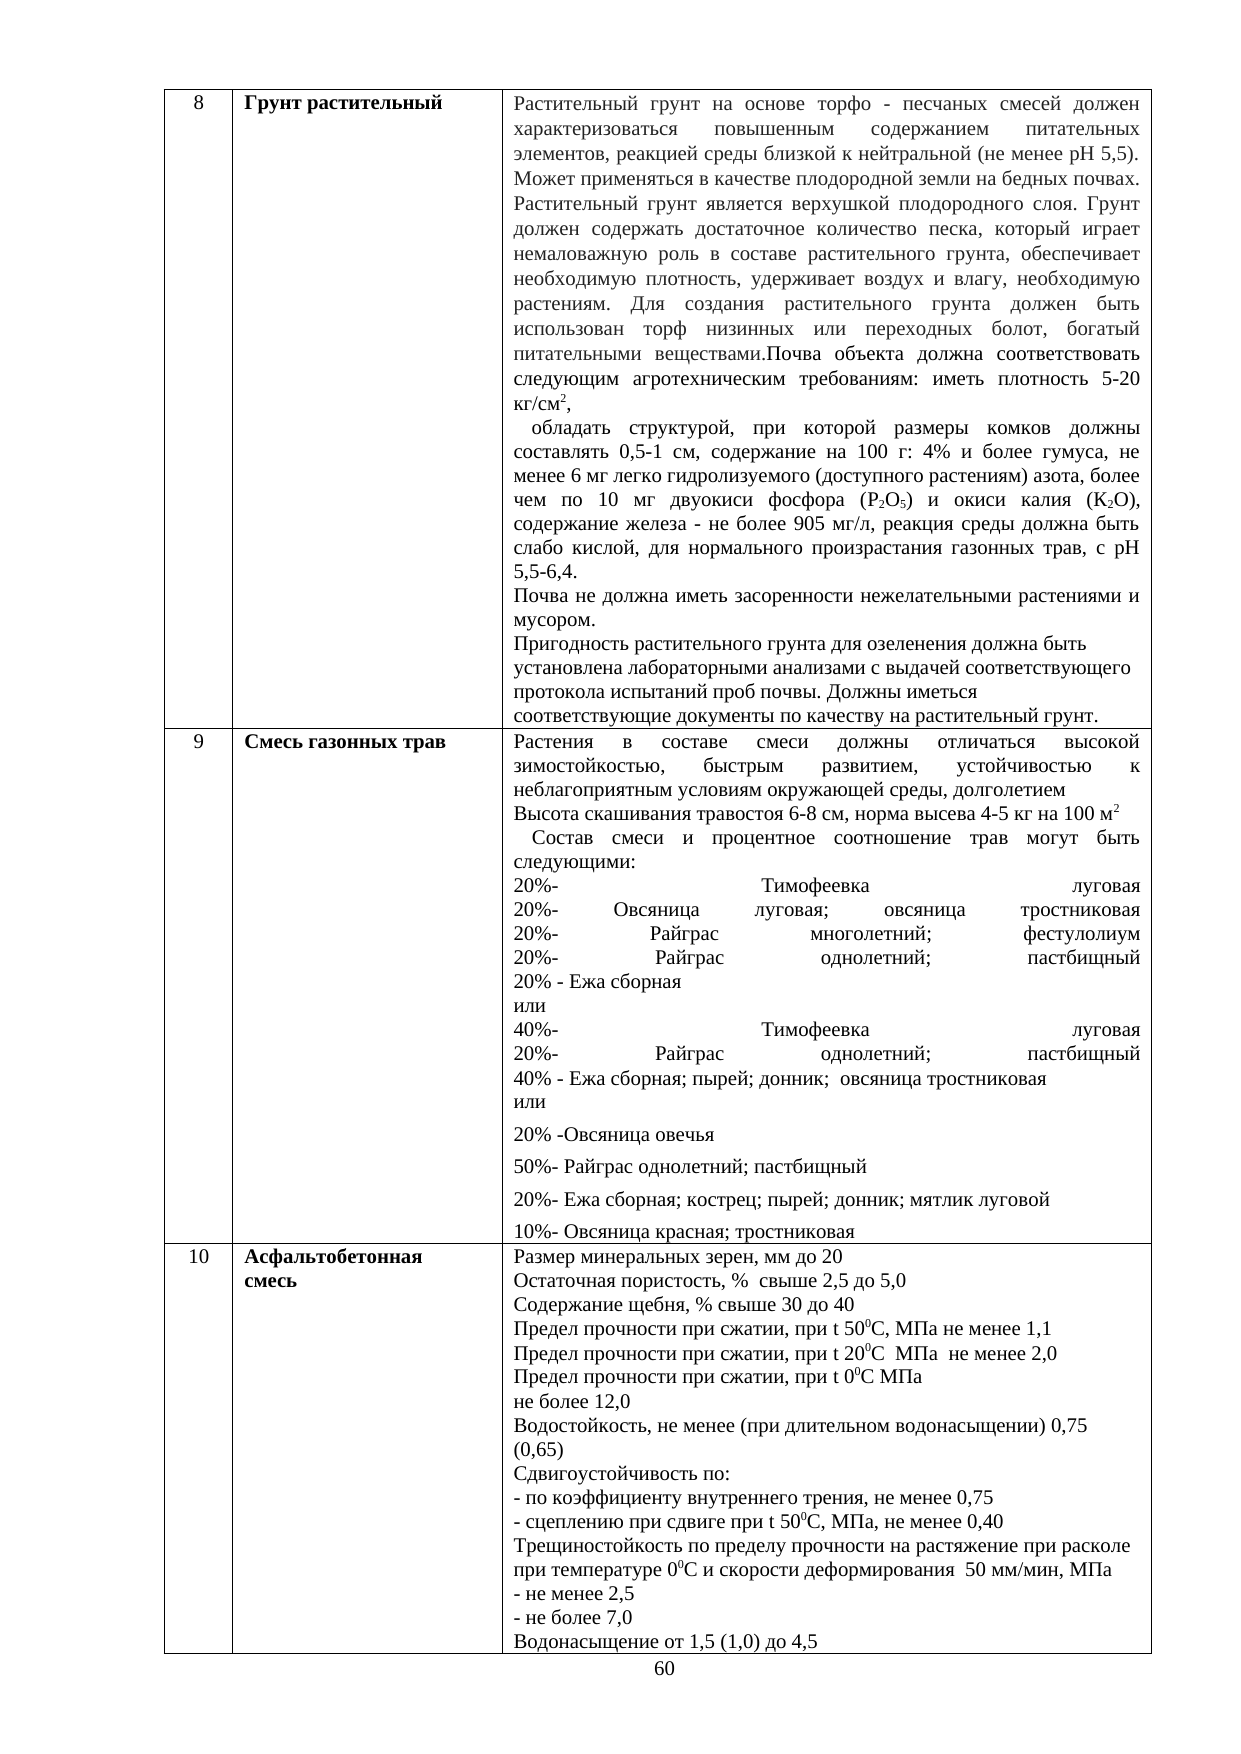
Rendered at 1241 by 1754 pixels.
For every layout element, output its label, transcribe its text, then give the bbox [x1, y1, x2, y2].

table_cell Грунт растительный [233, 90, 502, 727]
table_cell Растительный грунт на основе торфо - песчаных смесей должен характеризоваться повышенным содержанием питательных элементов, реакцией среды близкой к нейтральной (не менее рН 5,5). Может применяться в качестве плодородной земли на бедных почвах. Растительный грунт является верхушкой плодородного слоя. Грунт должен содержать достаточное количество песка, который играет немаловажную роль в составе растительного грунта, обеспечивает необходимую плотность, удерживает воздух и влагу, необходимую растениям. Для создания растительного грунта должен быть использован торф низинных или переходных болот, богатый питательными веществами.Почва объекта должна соответствовать следующим агротехническим требованиям: иметь плотность 5-20 кг/см2, обладать структурой, при которой размеры комков должны составлять 0,5-1 см, содержание на 100 г: 4% и более гумуса, не менее 6 мг легко гидролизуемого (доступного растениям) азота, более чем по 10 мг двуокиси фосфора (P2O5) и окиси калия (К2О), содержание железа - не более 905 мг/л, реакция среды должна быть слабо кислой, для нормального произрастания газонных трав, с рН 5,5-6,4. Почва не должна иметь засоренности нежелательными растениями и мусором. Пригодность растительного грунта для озеленения должна быть установлена лабораторными анализами с выдачей соответствующего протокола испытаний проб почвы. Должны иметься соответствующие документы по качеству на растительный грунт. [503, 90, 1151, 727]
table_cell 10 [165, 1244, 232, 1653]
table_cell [503, 1244, 1151, 1653]
table_cell 9 [165, 729, 232, 1243]
table_cell Смесь газонных трав [233, 729, 502, 1243]
table_cell 8 [165, 90, 232, 727]
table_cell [233, 1244, 502, 1653]
table_cell Растения в составе смеси должны отличаться высокой зимостойкостью, быстрым развитием, устойчивостью к неблагоприятным условиям окружающей среды, долголетием Высота скашивания травостоя 6-8 см, норма высева 4-5 кг на 100 м2 Состав смеси и процентное соотношение трав могут быть следующими: 20%- Тимофеевка луговая 20%- Овсяница луговая; овсяница тростниковая 20%- Райграс многолетний; фестулолиум 20%- Райграс однолетний; пастбищный 20% - Ежа сборная или 40%- Тимофеевка луговая 20%- Райграс однолетний; пастбищный 40% - Ежа сборная; пырей; донник; овсяница тростниковая или 20% -Овсяница овечья 50%- Райграс однолетний; пастбищный 20%- Ежа сборная; кострец; пырей; донник; мятлик луговой 10%- Овсяница красная; тростниковая [503, 729, 1151, 1243]
